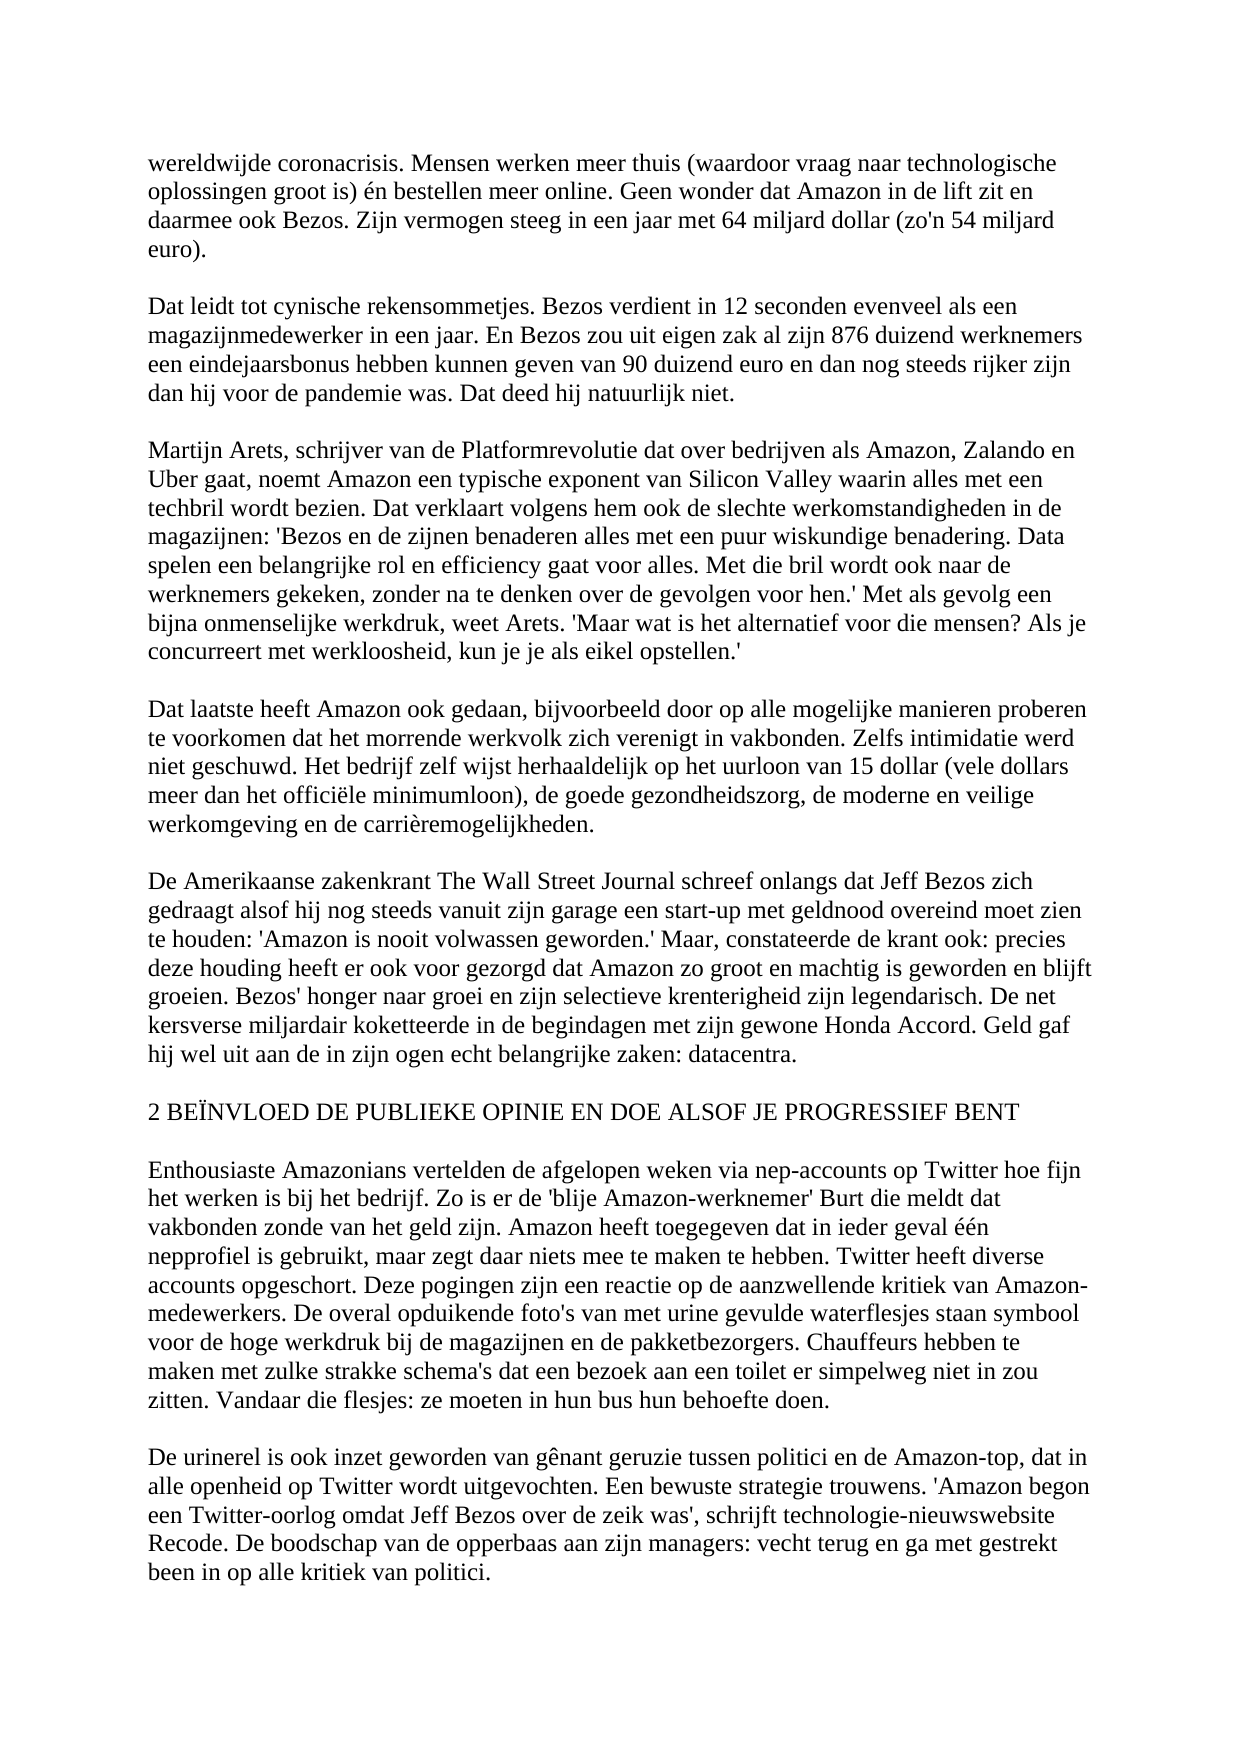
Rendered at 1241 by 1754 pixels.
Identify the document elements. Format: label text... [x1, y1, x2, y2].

text 2 BEÏNVLOED DE PUBLIEKE OPINIE EN DOE ALSOF JE PROGRESSIEF BENT [148, 1097, 1093, 1126]
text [148, 148, 1093, 1068]
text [148, 1155, 1093, 1586]
